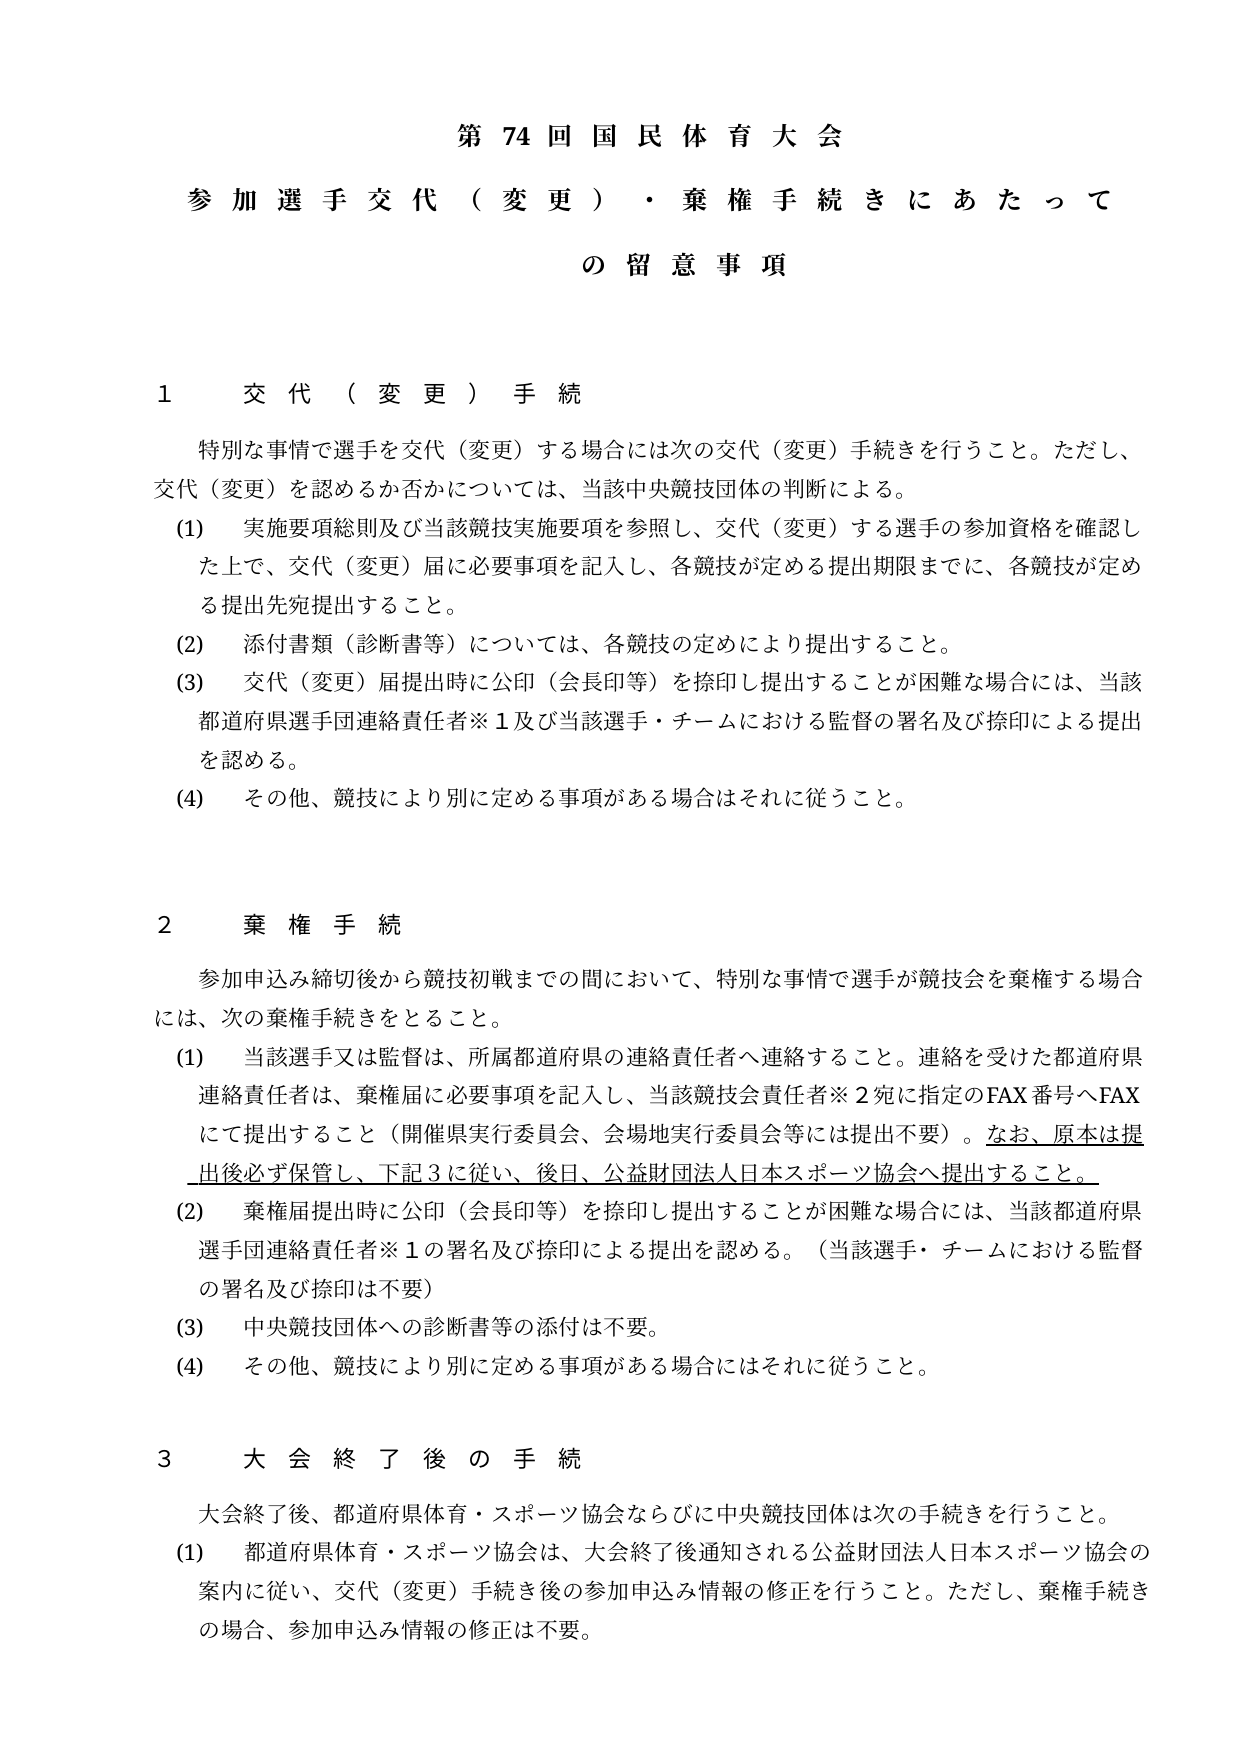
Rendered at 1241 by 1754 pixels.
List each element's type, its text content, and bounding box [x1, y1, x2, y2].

text 参加申込み締切後から競技初戦までの間において、特別な事情で選手が競技会を棄権する場合には、次の棄権手続きをとること。 [151, 962, 1143, 1033]
text 特別な事情で選手を交代（変更）する場合には次の交代（変更）手続きを行うこと。ただし、交代（変更）を認めるか否かについては、当該中央競技団体の判断による。 [148, 433, 1143, 504]
text 第74回国民体育大会 [165, 102, 1143, 167]
text ２ 棄権手続 [132, 891, 1143, 956]
text (2) 棄権届提出時に公印（会長印等）を捺印し提出することが困難な場合には、当該都道府県選手団連絡責任者※１の署名及び捺印による提出を認める。（当該選手･チームにおける監督の署名及び捺印は不要） [154, 1194, 1143, 1304]
text (1) 当該選手又は監督は、所属都道府県の連絡責任者へ連絡すること。連絡を受けた都道府県連絡責任者は、棄権届に必要事項を記入し、当該競技会責任者※２宛に指定のFAX番号へFAXにて提出すること（開催県実行委員会、会場地実行委員会等には提出不要）。なお、原本は提出後必ず保管し、下記３に従い、後日、公益財団法人日本スポーツ協会へ提出すること。 [154, 1039, 1143, 1188]
text (1) 都道府県体育・スポーツ協会は、大会終了後通知される公益財団法人日本スポーツ協会の案内に従い、交代（変更）手続き後の参加申込み情報の修正を行うこと。ただし、棄権手続きの場合、参加申込み情報の修正は不要。 [154, 1535, 1153, 1645]
text (3) 中央競技団体への診断書等の添付は不要。 [154, 1310, 1143, 1342]
text (4) その他、競技により別に定める事項がある場合にはそれに従うこと。 [154, 1349, 1143, 1381]
text (1) 実施要項総則及び当該競技実施要項を参照し、交代（変更）する選手の参加資格を確認した上で、交代（変更）届に必要事項を記入し、各競技が定める提出期限までに、各競技が定める提出先宛提出すること。 [154, 510, 1143, 620]
text ３ 大会終了後の手続 [132, 1426, 1153, 1490]
text (4) その他、競技により別に定める事項がある場合はそれに従うこと。 [154, 781, 1143, 813]
text 大会終了後、都道府県体育・スポーツ協会ならびに中央競技団体は次の手続きを行うこと。 [108, 1497, 1153, 1529]
text (3) 交代（変更）届提出時に公印（会長印等）を捺印し提出することが困難な場合には、当該都道府県選手団連絡責任者※１及び当該選手・チームにおける監督の署名及び捺印による提出を認める。 [154, 665, 1143, 775]
text 参加選手交代（変更）・棄権手続きにあたっての留意事項 [165, 167, 1143, 296]
text １ 交代（変更）手続 [132, 360, 1143, 425]
text (2) 添付書類（診断書等）については、各競技の定めにより提出すること。 [154, 626, 1143, 659]
